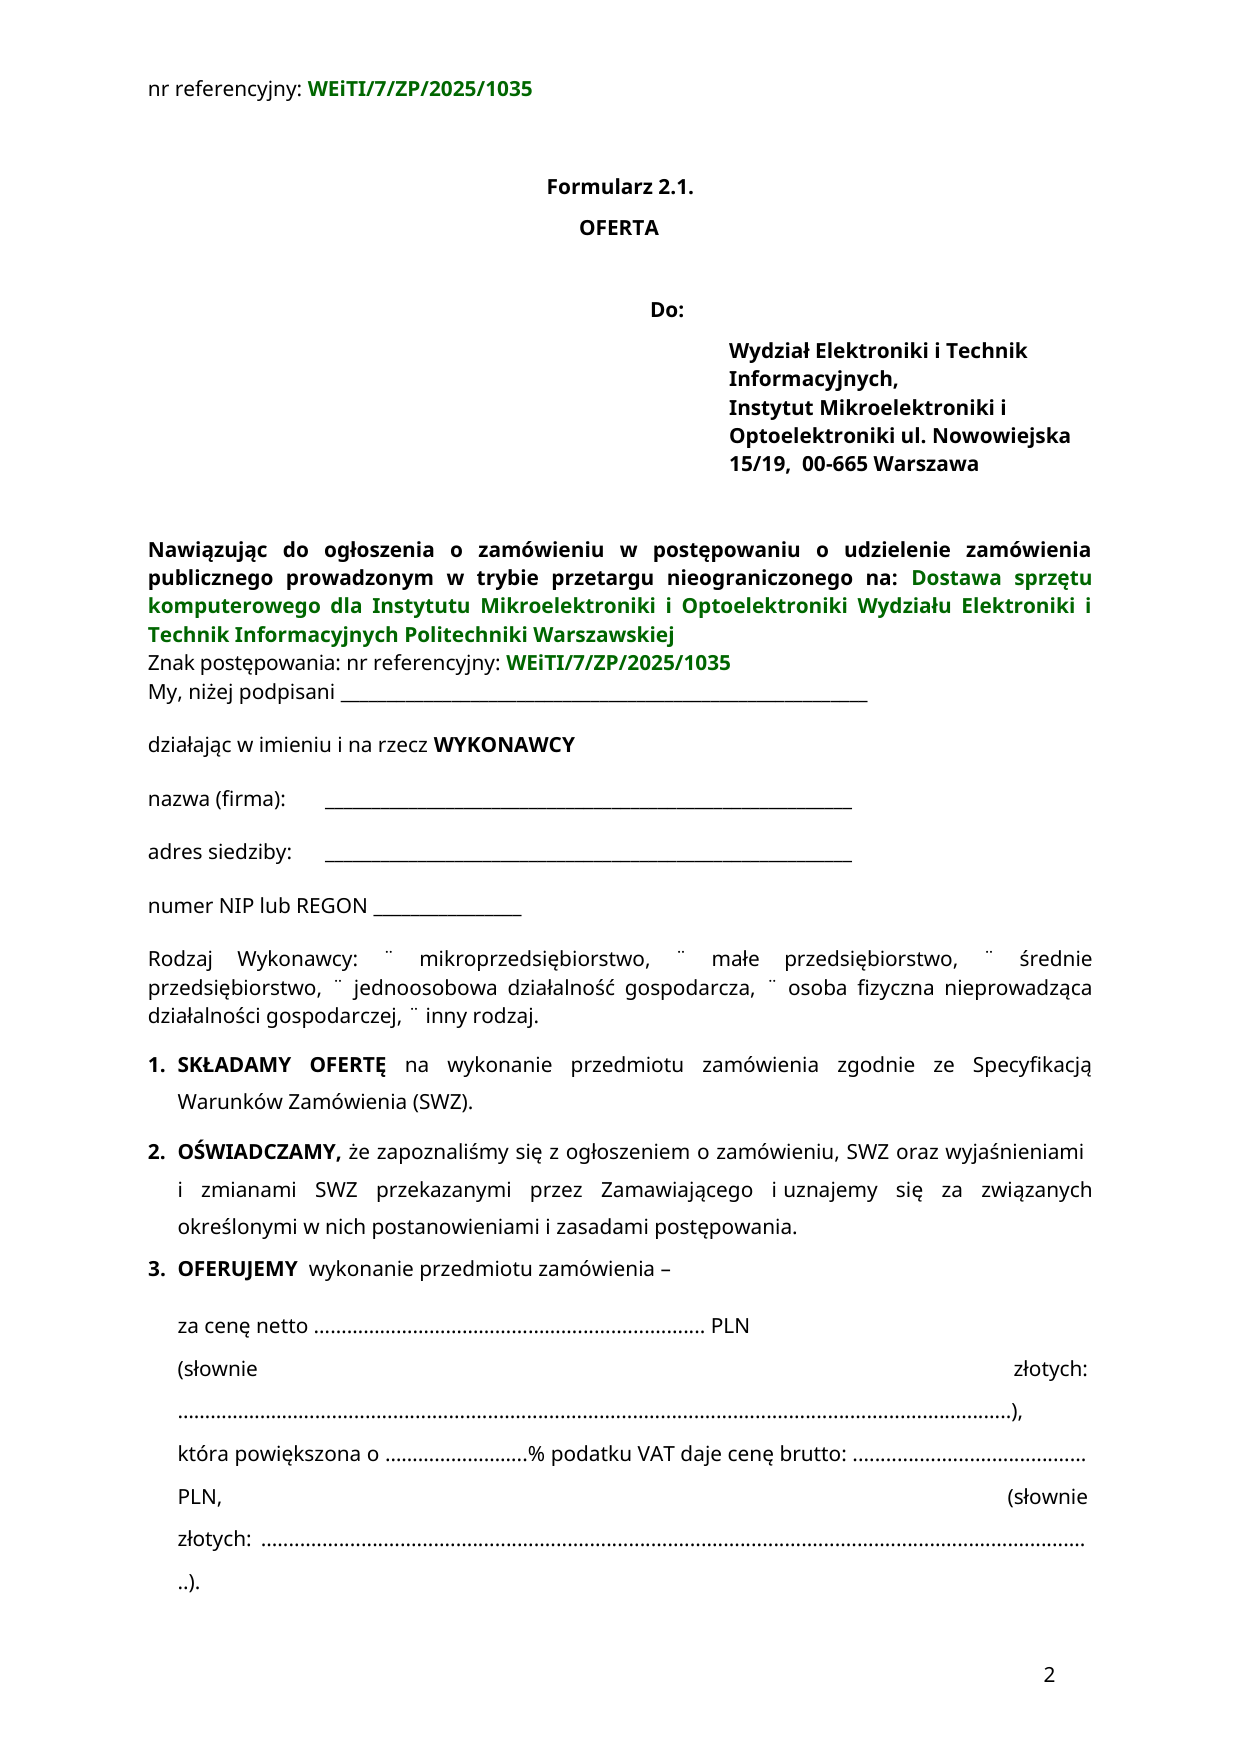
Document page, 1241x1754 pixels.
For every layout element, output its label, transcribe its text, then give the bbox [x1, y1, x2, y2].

text za cenę netto …………………………………………....................... PLN [177, 1311, 1088, 1340]
text numer NIP lub REGON ________________ [148, 891, 1092, 919]
text Do: [650, 295, 1090, 323]
text nazwa (firma): _________________________________________________________ [148, 784, 1092, 812]
text My, niżej podpisani _________________________________________________________ [148, 677, 1092, 705]
list SKŁADAMY OFERTĘ na wykonanie przedmiotu zamówienia zgodnie ze Specyfikacją Warunków Zamówienia (SWZ). [148, 1042, 1092, 1117]
text OFERTA [148, 213, 1090, 241]
text (słownie złotych: ……………………..............................................................................................................................), która powiększona o ……………………..% podatku VAT daje cenę brutto: .......................................... PLN, (słownie złotych: ......................................................................................................................................................). [177, 1354, 1088, 1595]
text Formularz 2.1. [148, 172, 1092, 200]
text działając w imieniu i na rzecz WYKONAWCY [148, 730, 1092, 759]
text adres siedziby: _________________________________________________________ [148, 837, 1092, 866]
text Nawiązując do ogłoszenia o zamówieniu w postępowaniu o udzielenie zamówienia publicznego prowadzonym w trybie przetargu nieograniczonego na: Dostawa sprzętu komputerowego dla Instytutu Mikroelektroniki i Optoelektroniki Wydziału Elektroniki i Technik Informacyjnych Politechniki Warszawskiej [148, 535, 1092, 648]
text Rodzaj Wykonawcy: ¨ mikroprzedsiębiorstwo, ¨ małe przedsiębiorstwo, ¨ średnie przedsiębiorstwo, ¨ jednoosobowa działalność gospodarcza, ¨ osoba fizyczna nieprowadząca działalności gospodarczej, ¨ inny rodzaj. [148, 944, 1092, 1029]
list OFERUJEMY wykonanie przedmiotu zamówienia – [148, 1254, 1092, 1283]
text Wydział Elektroniki i Technik Informacyjnych, Instytut Mikroelektroniki i Optoelektroniki ul. Nowowiejska 15/19, 00-665 Warszawa [729, 336, 1090, 478]
list OŚWIADCZAMY, że zapoznaliśmy się z ogłoszeniem o zamówieniu, SWZ oraz wyjaśnieniami i zmianami SWZ przekazanymi przez Zamawiającego i uznajemy się za związanych określonymi w nich postanowieniami i zasadami postępowania. [148, 1129, 1092, 1242]
text Znak postępowania: nr referencyjny: WEiTI/7/ZP/2025/1035 [148, 648, 1092, 677]
